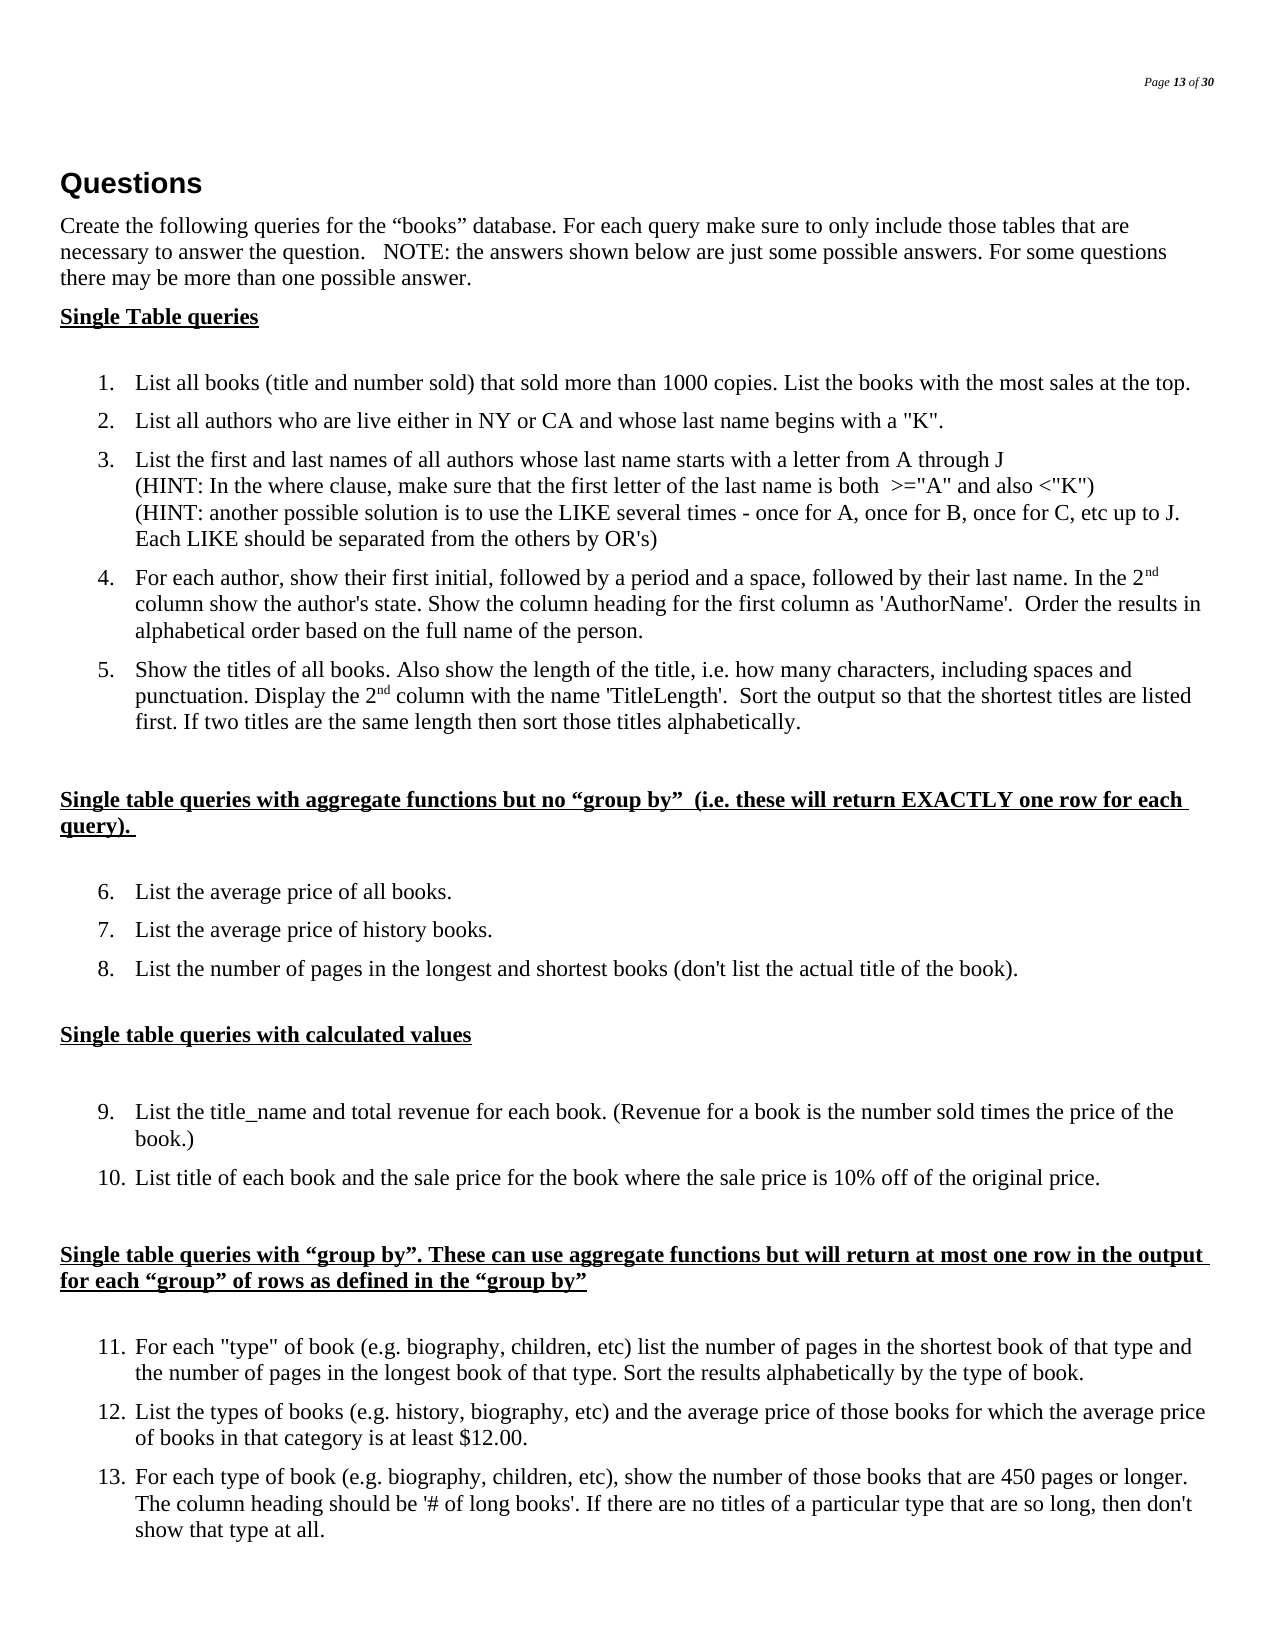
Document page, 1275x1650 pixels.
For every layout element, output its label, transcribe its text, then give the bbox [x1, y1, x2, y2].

list List the average price of history books. [97, 917, 1215, 943]
subtitle Single table queries with “group by”. These can use aggregate functions but will return at most one row in the output for each “group” of rows as defined in the “group by” [60, 1241, 1215, 1320]
subtitle Single table queries with aggregate functions but no “group by” (i.e. these will return EXACTLY one row for each query). [60, 786, 1215, 865]
subtitle Single Table queries [60, 303, 1215, 356]
text Create the following queries for the “books” database. For each query make sure to only include those tables that are necessary to answer the question. NOTE: the answers shown below are just some possible answers. For some questions there may be more than one possible answer. [60, 212, 1215, 291]
list List all authors who are live either in NY or CA and whose last name begins with a "K". [97, 407, 1215, 434]
list For each author, show their first initial, followed by a period and a space, followed by their last name. In the 2nd column show the author's state. Show the column heading for the first column as 'AuthorName'. Order the results in alphabetical order based on the full name of the person. [97, 564, 1215, 643]
list List the number of pages in the longest and shortest books (don't list the actual title of the book). [97, 955, 1215, 1008]
list List all books (title and number sold) that sold more than 1000 copies. List the books with the most sales at the top. [97, 368, 1215, 395]
list List the first and last names of all authors whose last name starts with a letter from A through J (HINT: In the where clause, make sure that the first letter of the last name is both >="A" and also <"K") (HINT: another possible solution is to use the LIKE several times - once for A, once for B, once for C, etc up to J. Each LIKE should be separated from the others by OR's) [97, 446, 1215, 552]
subtitle Questions [60, 166, 1215, 199]
list List the average price of all books. [97, 878, 1215, 904]
list List title of each book and the sale price for the book where the sale price is 10% off of the original price. [97, 1163, 1215, 1190]
list For each "type" of book (e.g. biography, children, etc) list the number of pages in the shortest book of that type and the number of pages in the longest book of that type. Sort the results alphabetically by the type of book. [97, 1333, 1215, 1386]
list List the types of books (e.g. history, biography, etc) and the average price of those books for which the average price of books in that category is at least $12.00. [97, 1398, 1215, 1451]
subtitle Single table queries with calculated values [60, 1021, 1215, 1047]
list For each type of book (e.g. biography, children, etc), show the number of those books that are 450 pages or longer. The column heading should be '# of long books'. If there are no titles of a particular type that are so long, then don't show that type at all. [97, 1463, 1215, 1542]
list Show the titles of all books. Also show the length of the title, i.e. how many characters, including spaces and punctuation. Display the 2nd column with the name 'TitleLength'. Sort the output so that the shortest titles are listed first. If two titles are the same length then sort those titles alphabetically. [97, 656, 1215, 735]
list List the title_name and total revenue for each book. (Revenue for a book is the number sold times the price of the book.) [97, 1098, 1215, 1151]
